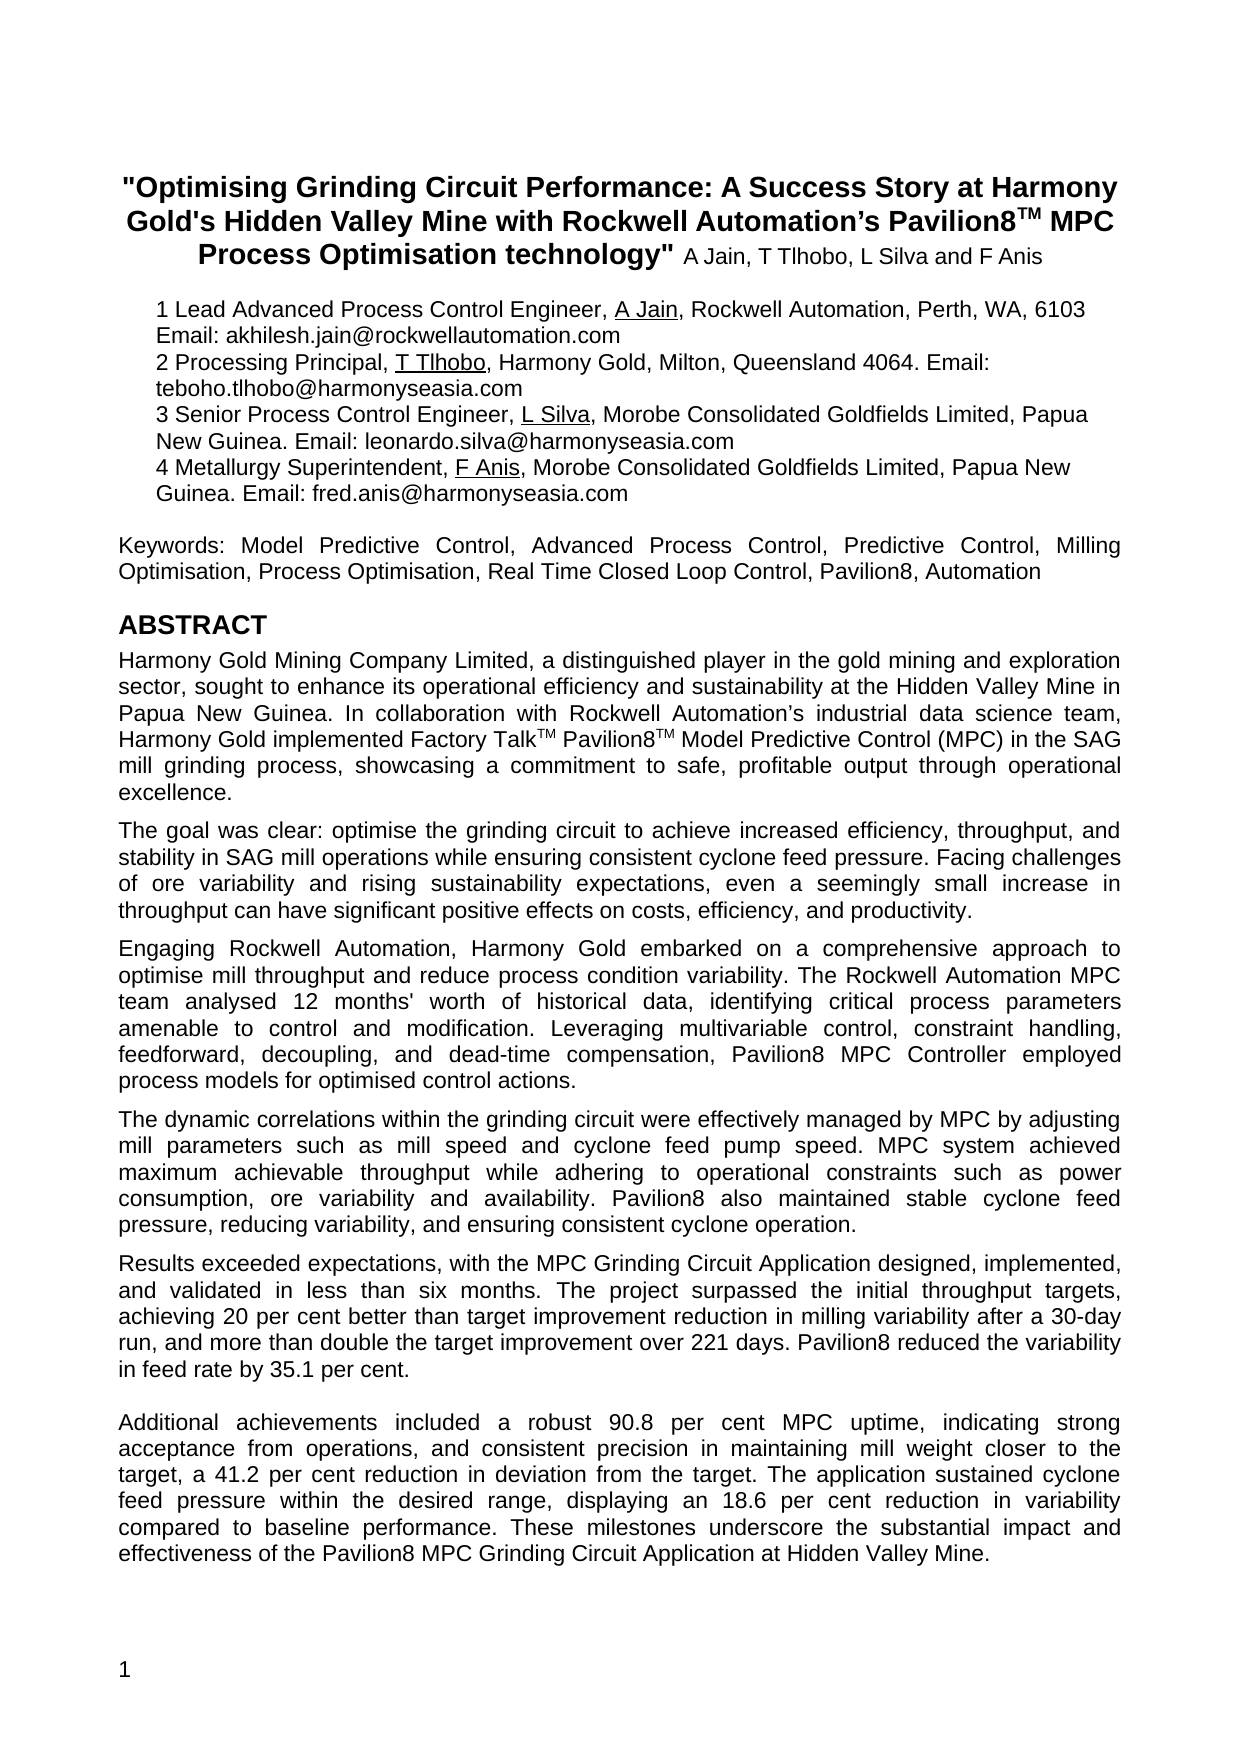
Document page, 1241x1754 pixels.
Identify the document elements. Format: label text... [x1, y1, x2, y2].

text 2 Processing Principal, T Tlhobo, Harmony Gold, Milton, Queensland 4064. Email: teboho.tlhobo@harmonyseasia.com [156, 348, 1122, 401]
text Additional achievements included a robust 90.8 per cent MPC uptime, indicating strong acceptance from operations, and consistent precision in maintaining mill weight closer to the target, a 41.2 per cent reduction in deviation from the target. The application sustained cyclone feed pressure within the desired range, displaying an 18.6 per cent reduction in variability compared to baseline performance. These milestones underscore the substantial impact and effectiveness of the Pavilion8 MPC Grinding Circuit Application at Hidden Valley Mine. [118, 1408, 1122, 1567]
text 3 Senior Process Control Engineer, L Silva, Morobe Consolidated Goldfields Limited, Papua New Guinea. Email: leonardo.silva@harmonyseasia.com [156, 401, 1122, 454]
title "Optimising Grinding Circuit Performance: A Success Story at Harmony Gold's Hidden Valley Mine with Rockwell Automation’s Pavilion8TM MPC Process Optimisation technology" A Jain, T Tlhobo, L Silva and F Anis [118, 170, 1122, 271]
text Results exceeded expectations, with the MPC Grinding Circuit Application designed, implemented, and validated in less than six months. The project surpassed the initial throughput targets, achieving 20 per cent better than target improvement reduction in milling variability after a 30-day run, and more than double the target improvement over 221 days. Pavilion8 reduced the variability in feed rate by 35.1 per cent. [118, 1250, 1122, 1382]
text 4 Metallurgy Superintendent, F Anis, Morobe Consolidated Goldfields Limited, Papua New Guinea. Email: fred.anis@harmonyseasia.com [156, 454, 1122, 507]
text Harmony Gold Mining Company Limited, a distinguished player in the gold mining and exploration sector, sought to enhance its operational efficiency and sustainability at the Hidden Valley Mine in Papua New Guinea. In collaboration with Rockwell Automation’s industrial data science team, Harmony Gold implemented Factory TalkTM Pavilion8TM Model Predictive Control (MPC) in the SAG mill grinding process, showcasing a commitment to safe, profitable output through operational excellence. [118, 647, 1122, 805]
text Engaging Rockwell Automation, Harmony Gold embarked on a comprehensive approach to optimise mill throughput and reduce process condition variability. The Rockwell Automation MPC team analysed 12 months' worth of historical data, identifying critical process parameters amenable to control and modification. Leveraging multivariable control, constraint handling, feedforward, decoupling, and dead-time compensation, Pavilion8 MPC Controller employed process models for optimised control actions. [118, 935, 1122, 1093]
subtitle ABSTRACT [118, 609, 1122, 641]
text The dynamic correlations within the grinding circuit were effectively managed by MPC by adjusting mill parameters such as mill speed and cyclone feed pump speed. MPC system achieved maximum achievable throughput while adhering to operational constraints such as power consumption, ore variability and availability. Pavilion8 also maintained stable cyclone feed pressure, reducing variability, and ensuring consistent cyclone operation. [118, 1106, 1122, 1238]
text Keywords: Model Predictive Control, Advanced Process Control, Predictive Control, Milling Optimisation, Process Optimisation, Real Time Closed Loop Control, Pavilion8, Automation [118, 532, 1122, 584]
text The goal was clear: optimise the grinding circuit to achieve increased efficiency, throughput, and stability in SAG mill operations while ensuring consistent cyclone feed pressure. Facing challenges of ore variability and rising sustainability expectations, even a seemingly small increase in throughput can have significant positive effects on costs, efficiency, and productivity. [118, 817, 1122, 923]
text 1 Lead Advanced Process Control Engineer, A Jain, Rockwell Automation, Perth, WA, 6103 Email: akhilesh.jain@rockwellautomation.com [156, 296, 1122, 348]
